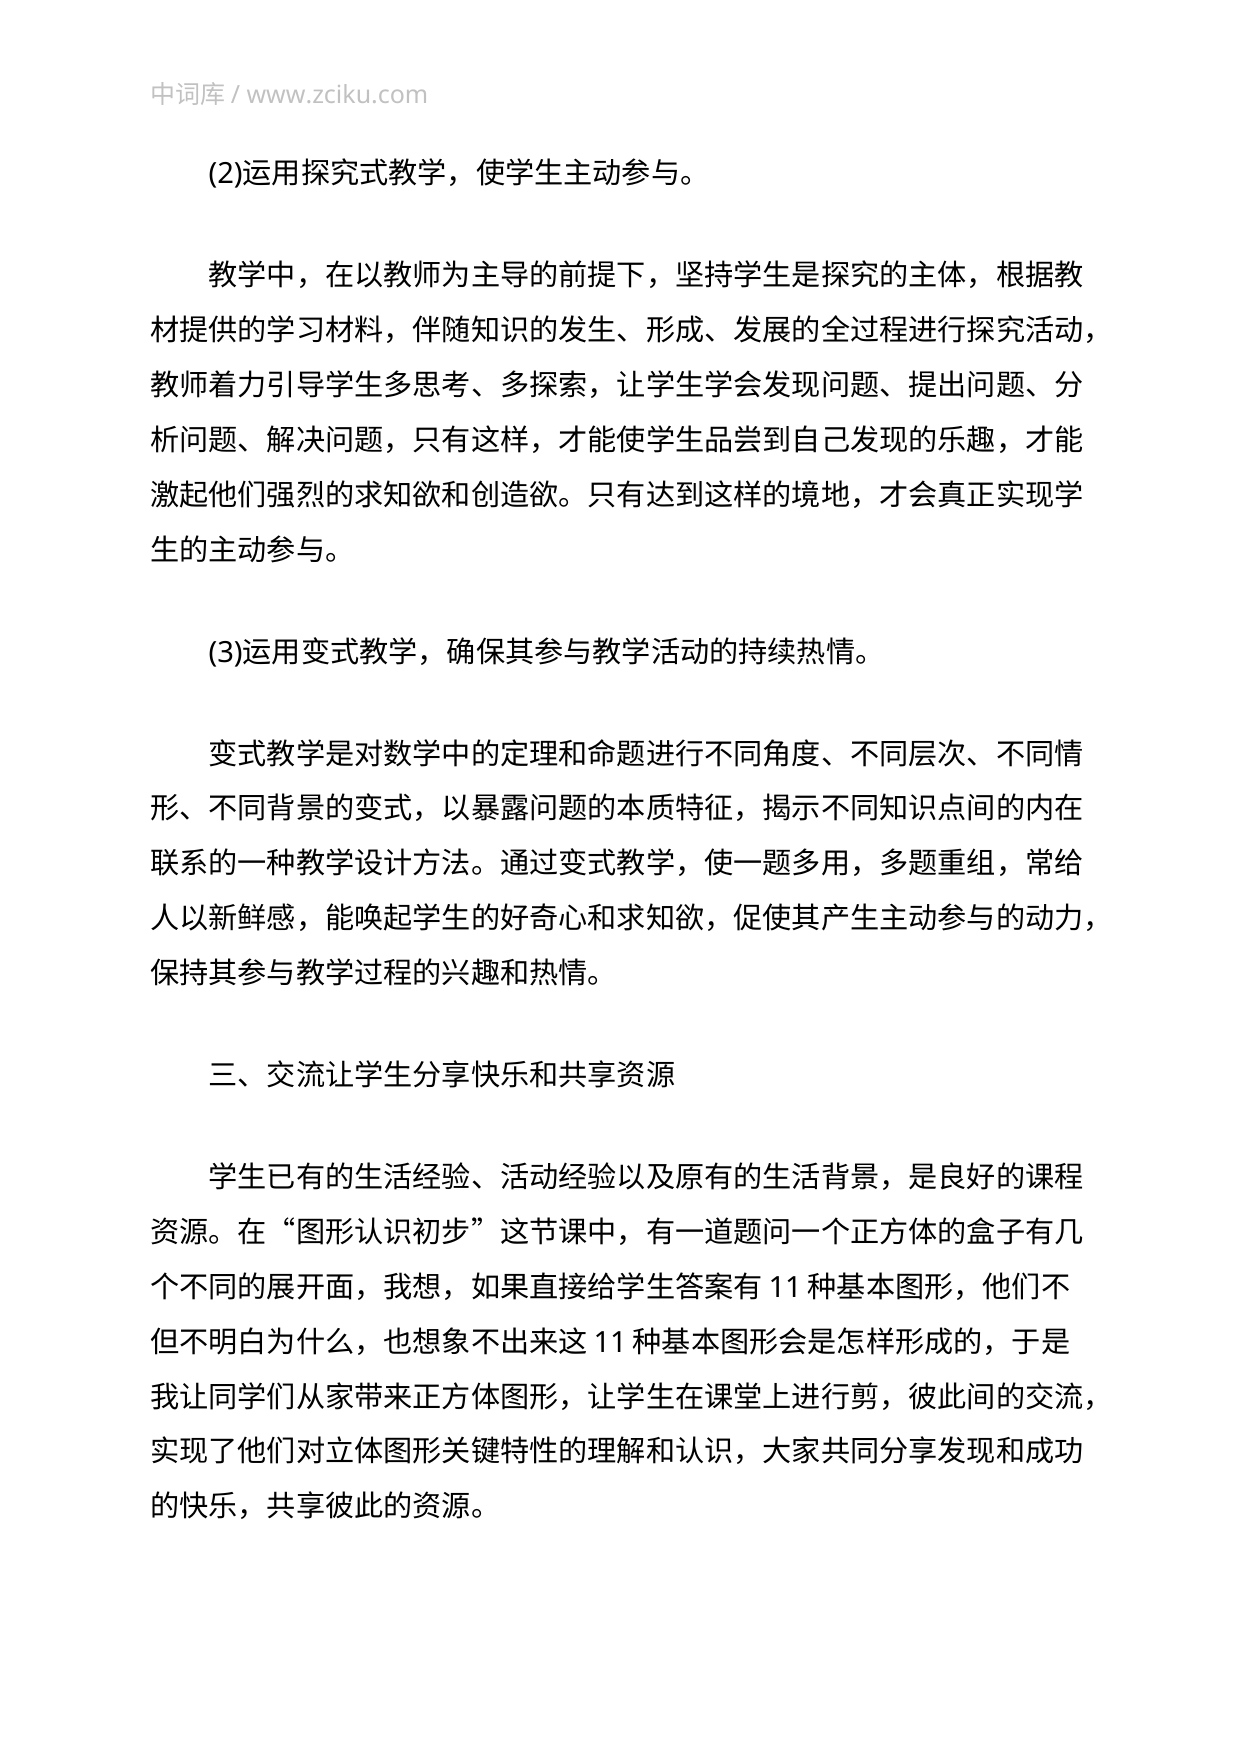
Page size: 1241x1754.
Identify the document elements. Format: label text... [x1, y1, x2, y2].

text 三、交流让学生分享快乐和共享资源 [150, 1052, 1090, 1094]
text 变式教学是对数学中的定理和命题进行不同角度、不同层次、不同情形、不同背景的变式，以暴露问题的本质特征，揭示不同知识点间的内在联系的一种教学设计方法。通过变式教学，使一题多用，多题重组，常给人以新鲜感，能唤起学生的好奇心和求知欲，促使其产生主动参与的动力，保持其参与教学过程的兴趣和热情。 [150, 730, 1090, 992]
text 学生已有的生活经验、活动经验以及原有的生活背景，是良好的课程资源。在“图形认识初步”这节课中，有一道题问一个正方体的盒子有几个不同的展开面，我想，如果直接给学生答案有11种基本图形，他们不但不明白为什么，也想象不出来这11种基本图形会是怎样形成的，于是我让同学们从家带来正方体图形，让学生在课堂上进行剪，彼此间的交流，实现了他们对立体图形关键特性的理解和认识，大家共同分享发现和成功的快乐，共享彼此的资源。 [150, 1153, 1090, 1525]
text 教学中，在以教师为主导的前提下，坚持学生是探究的主体，根据教材提供的学习材料，伴随知识的发生、形成、发展的全过程进行探究活动，教师着力引导学生多思考、多探索，让学生学会发现问题、提出问题、分析问题、解决问题，只有这样，才能使学生品尝到自己发现的乐趣，才能激起他们强烈的求知欲和创造欲。只有达到这样的境地，才会真正实现学生的主动参与。 [150, 252, 1090, 569]
text (3)运用变式教学，确保其参与教学活动的持续热情。 [150, 628, 1090, 671]
text (2)运用探究式教学，使学生主动参与。 [150, 150, 1090, 192]
